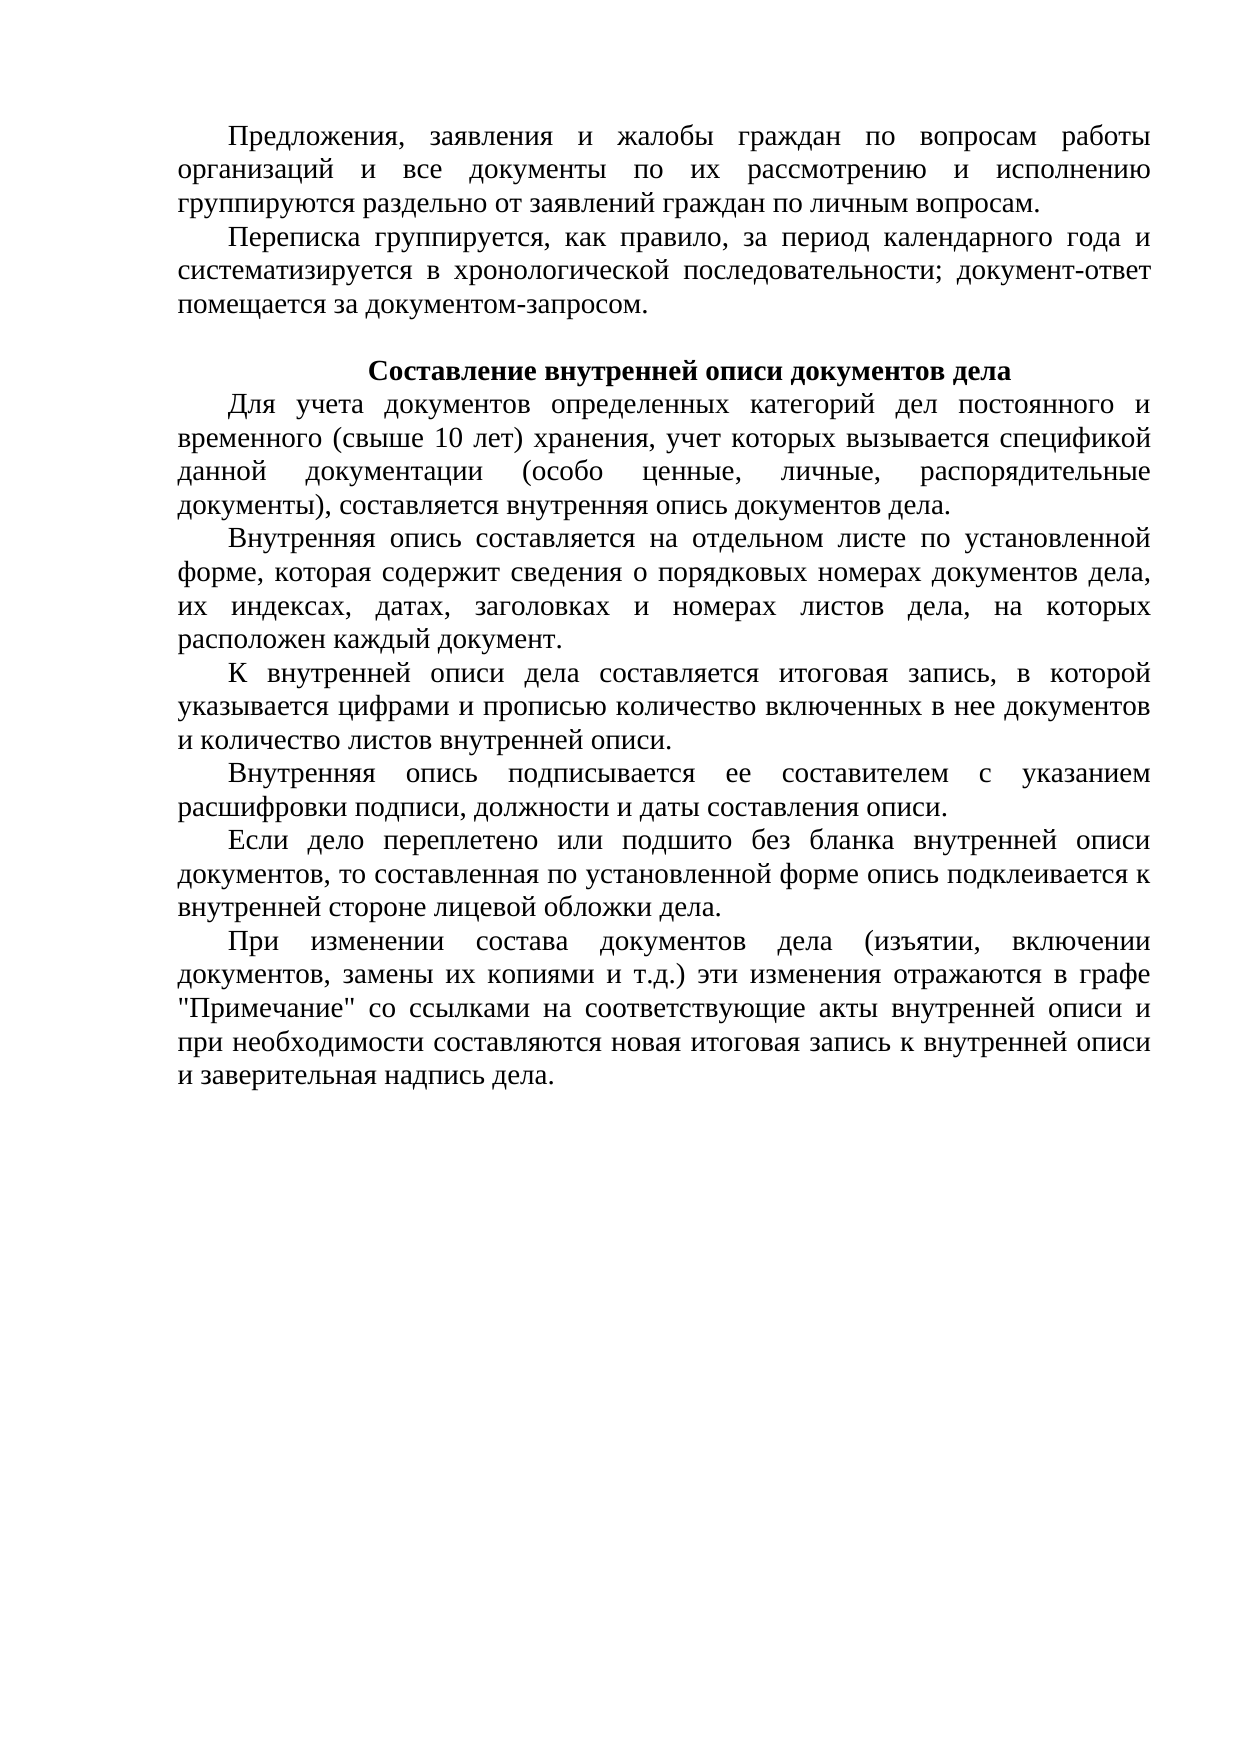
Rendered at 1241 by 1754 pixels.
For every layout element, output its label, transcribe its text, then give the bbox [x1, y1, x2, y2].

text Для учета документов определенных категорий дел постоянного и временного (свыше 10 лет) хранения, учет которых вызывается спецификой данной документации (особо ценные, личные, распорядительные документы), составляется внутренняя опись документов дела. [177, 386, 1152, 521]
text При изменении состава документов дела (изъятии, включении документов, замены их копиями и т.д.) эти изменения отражаются в графе "Примечание" со ссылками на соответствующие акты внутренней описи и при необходимости составляются новая итоговая запись к внутренней описи и заверительная надпись дела. [177, 923, 1152, 1091]
text Предложения, заявления и жалобы граждан по вопросам работы организаций и все документы по их рассмотрению и исполнению группируются раздельно от заявлений граждан по личным вопросам. [177, 118, 1152, 219]
text Внутренняя опись составляется на отдельном листе по установленной форме, которая содержит сведения о порядковых номерах документов дела, их индексах, датах, заголовках и номерах листов дела, на которых расположен каждый документ. [177, 521, 1152, 655]
text Переписка группируется, как правило, за период календарного года и систематизируется в хронологической последовательности; документ-ответ помещается за документом-запросом. [177, 219, 1152, 319]
text Внутренняя опись подписывается ее составителем с указанием расшифровки подписи, должности и даты составления описи. [177, 755, 1152, 822]
text Составление внутренней описи документов дела [177, 353, 1152, 386]
text Если дело переплетено или подшито без бланка внутренней описи документов, то составленная по установленной форме опись подклеивается к внутренней стороне лицевой обложки дела. [177, 822, 1152, 923]
text К внутренней описи дела составляется итоговая запись, в которой указывается цифрами и прописью количество включенных в нее документов и количество листов внутренней описи. [177, 655, 1152, 755]
